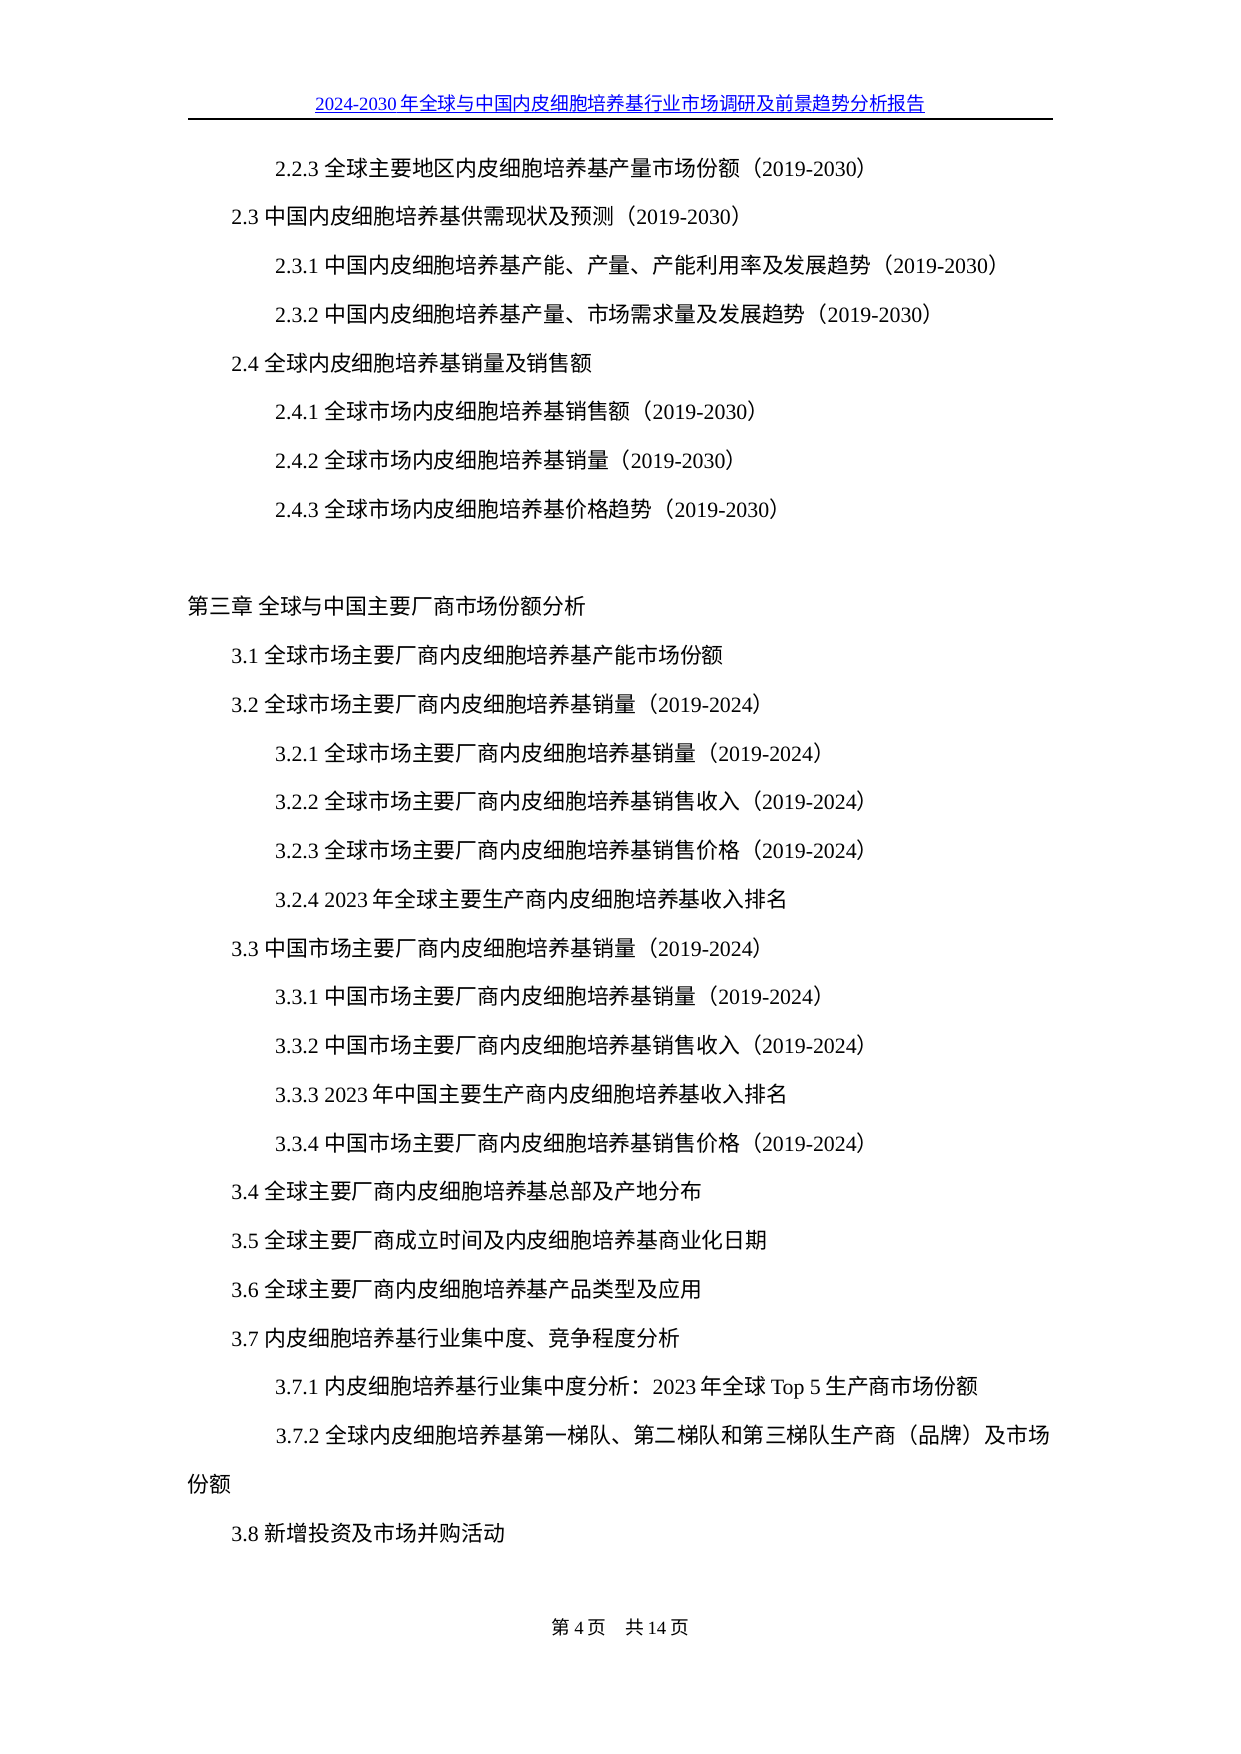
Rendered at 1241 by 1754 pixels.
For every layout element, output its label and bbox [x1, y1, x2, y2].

text [187, 150, 1053, 1548]
